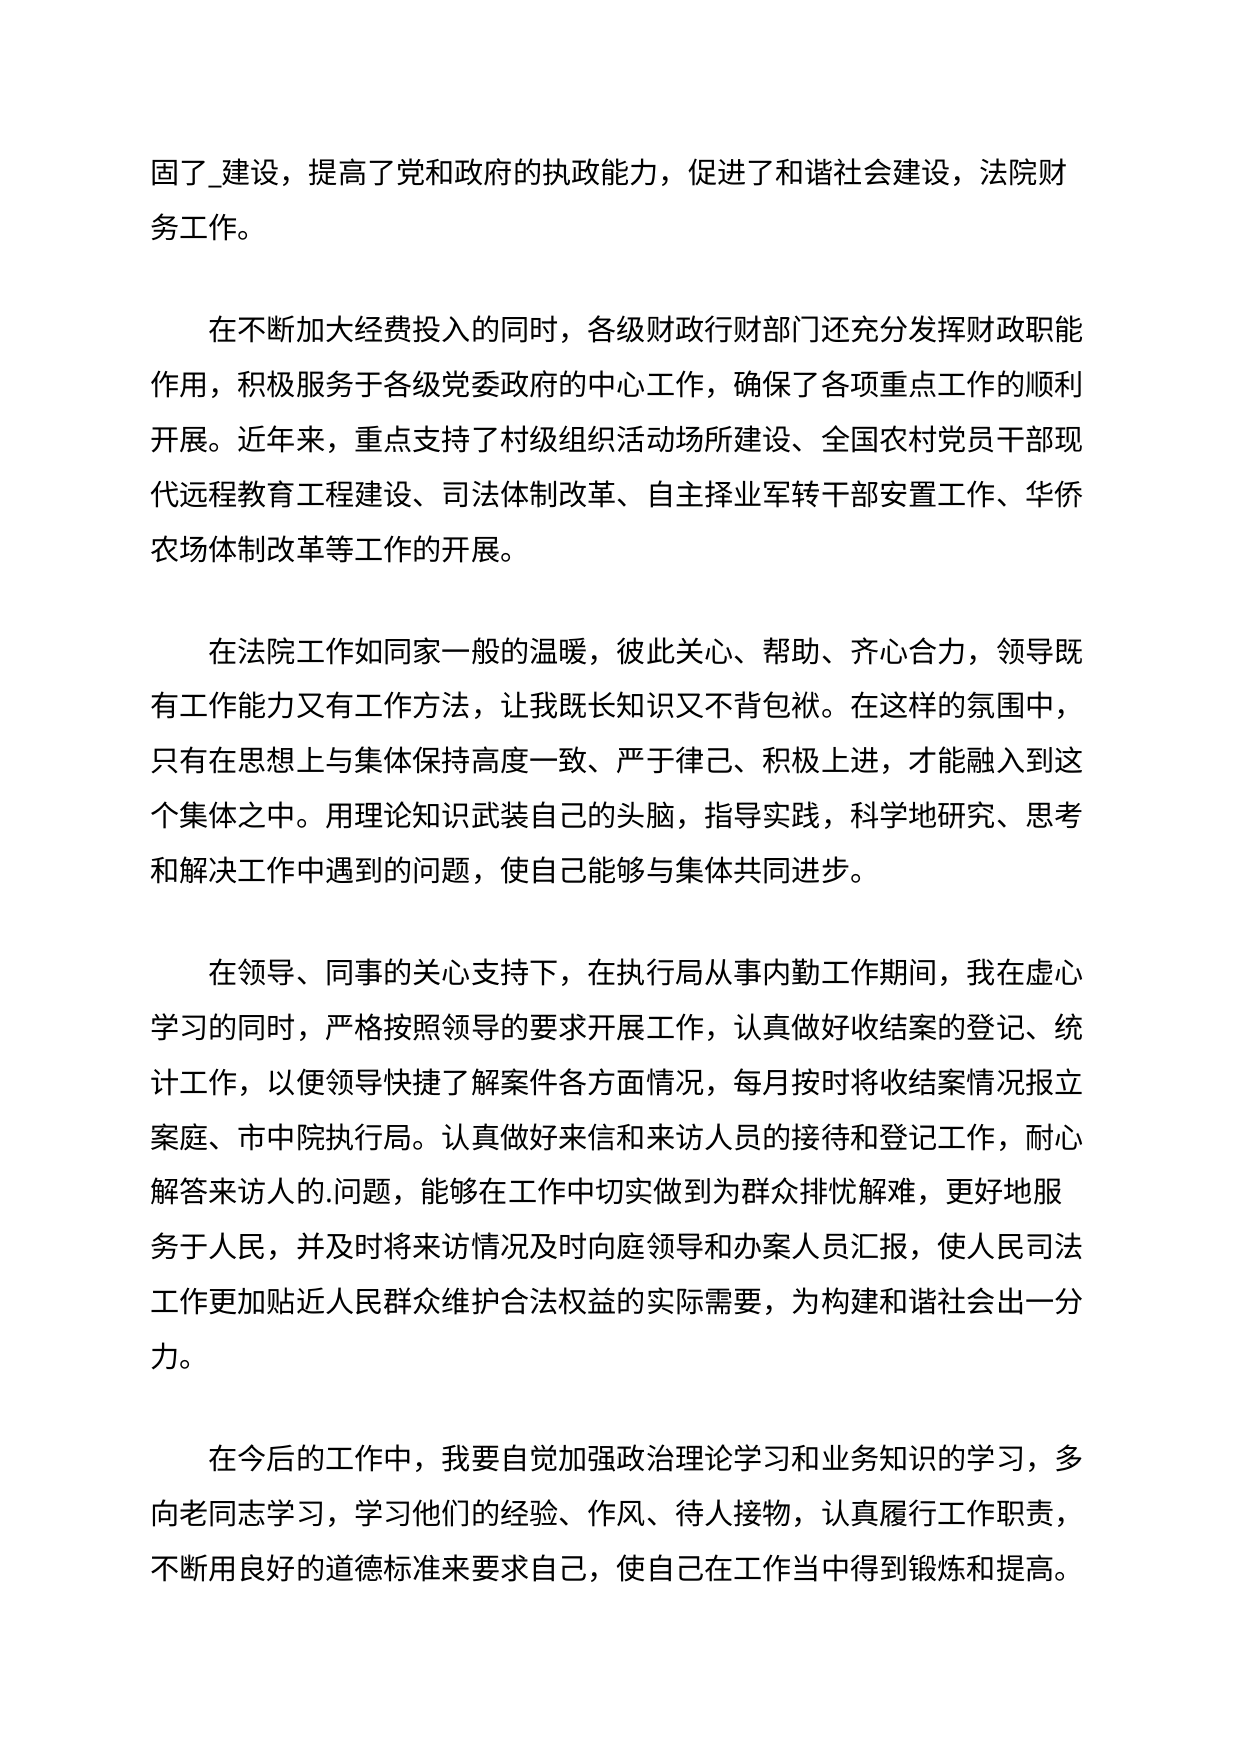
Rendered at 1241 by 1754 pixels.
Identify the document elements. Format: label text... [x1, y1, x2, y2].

text 在领导、同事的关心支持下，在执行局从事内勤工作期间，我在虚心学习的同时，严格按照领导的要求开展工作，认真做好收结案的登记、统计工作，以便领导快捷了解案件各方面情况，每月按时将收结案情况报立案庭、市中院执行局。认真做好来信和来访人员的接待和登记工作，耐心解答来访人的.问题，能够在工作中切实做到为群众排忧解难，更好地服务于人民，并及时将来访情况及时向庭领导和办案人员汇报，使人民司法工作更加贴近人民群众维护合法权益的实际需要，为构建和谐社会出一分力。 [150, 949, 1090, 1376]
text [150, 150, 1090, 247]
text 在不断加大经费投入的同时，各级财政行财部门还充分发挥财政职能作用，积极服务于各级党委政府的中心工作，确保了各项重点工作的顺利开展。近年来，重点支持了村级组织活动场所建设、全国农村党员干部现代远程教育工程建设、司法体制改革、自主择业军转干部安置工作、华侨农场体制改革等工作的开展。 [150, 307, 1090, 569]
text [150, 1436, 1090, 1588]
text 在法院工作如同家一般的温暖，彼此关心、帮助、齐心合力，领导既有工作能力又有工作方法，让我既长知识又不背包袱。在这样的氛围中，只有在思想上与集体保持高度一致、严于律己、积极上进，才能融入到这个集体之中。用理论知识武装自己的头脑，指导实践，科学地研究、思考和解决工作中遇到的问题，使自己能够与集体共同进步。 [150, 628, 1090, 890]
